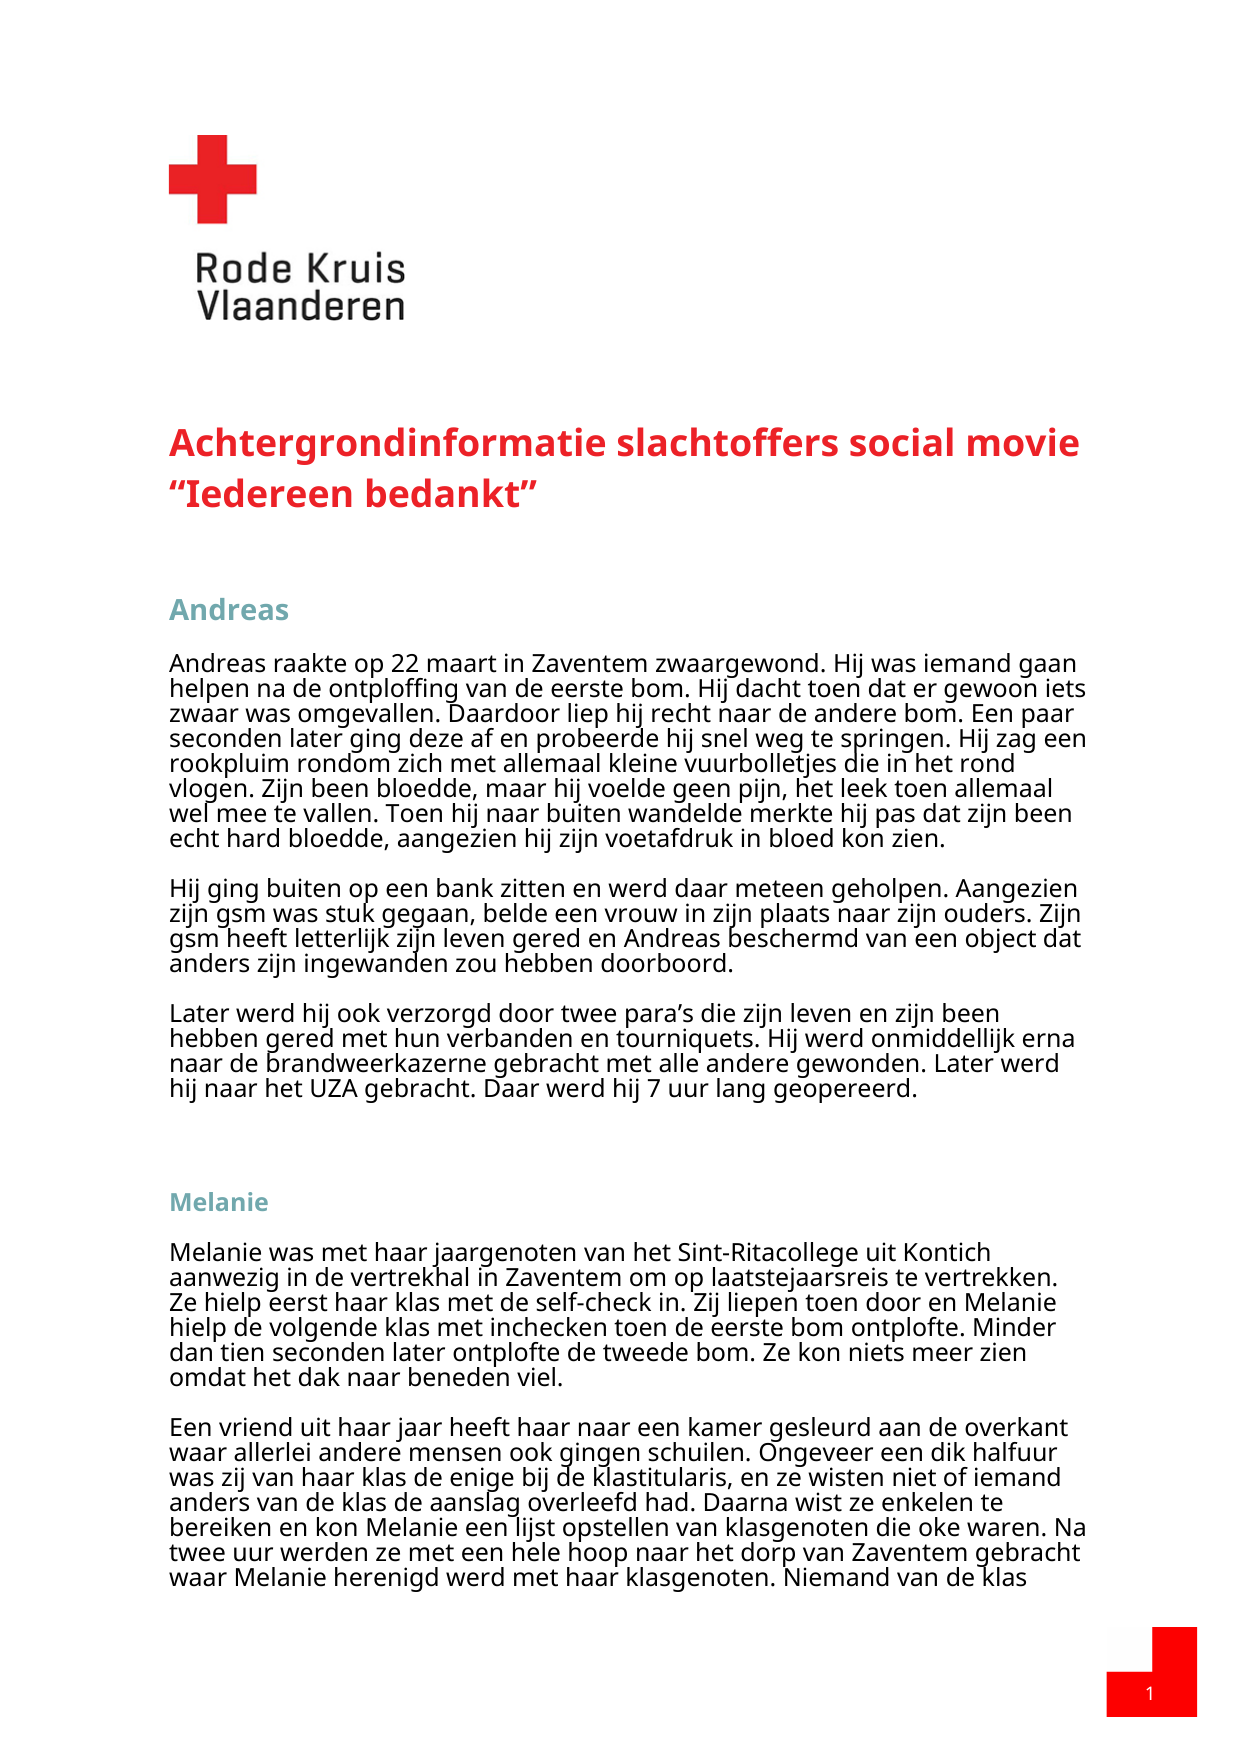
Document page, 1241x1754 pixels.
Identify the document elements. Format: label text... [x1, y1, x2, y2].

picture [1106, 1627, 1198, 1717]
subtitle Melanie [169, 1184, 1092, 1218]
text Andreas raakte op 22 maart in Zaventem zwaargewond. Hij was iemand gaan helpen na de ontploffing van de eerste bom. Hij dacht toen dat er gewoon iets zwaar was omgevallen. Daardoor liep hij recht naar de andere bom. Een paar seconden later ging deze af en probeerde hij snel weg te springen. Hij zag een rookpluim rondom zich met allemaal kleine vuurbolletjes die in het rond vlogen. Zijn been bloedde, maar hij voelde geen pijn, het leek toen allemaal wel mee te vallen. Toen hij naar buiten wandelde merkte hij pas dat zijn been echt hard bloedde, aangezien hij zijn voetafdruk in bloed kon zien. [169, 652, 1092, 852]
subtitle Andreas [169, 589, 1092, 629]
text Hij ging buiten op een bank zitten en werd daar meteen geholpen. Aangezien zijn gsm was stuk gegaan, belde een vrouw in zijn plaats naar zijn ouders. Zijn gsm heeft letterlijk zijn leven gered en Andreas beschermd van een object dat anders zijn ingewanden zou hebben doorboord. [169, 877, 1092, 977]
text Later werd hij ook verzorgd door twee para’s die zijn leven en zijn been hebben gered met hun verbanden en tourniquets. Hij werd onmiddellijk erna naar de brandweerkazerne gebracht met alle andere gewonden. Later werd hij naar het UZA gebracht. Daar werd hij 7 uur lang geopereerd. [169, 1002, 1092, 1102]
text Melanie was met haar jaargenoten van het Sint-Ritacollege uit Kontich aanwezig in de vertrekhal in Zaventem om op laatstejaarsreis te vertrekken. Ze hielp eerst haar klas met de self-check in. Zij liepen toen door en Melanie hielp de volgende klas met inchecken toen de eerste bom ontplofte. Minder dan tien seconden later ontplofte de tweede bom. Ze kon niets meer zien omdat het dak naar beneden viel. [169, 1241, 1092, 1391]
picture [168, 135, 405, 321]
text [169, 1416, 1092, 1591]
subtitle Achtergrondinformatie slachtoffers social movie “Iedereen bedankt” [169, 417, 1092, 519]
